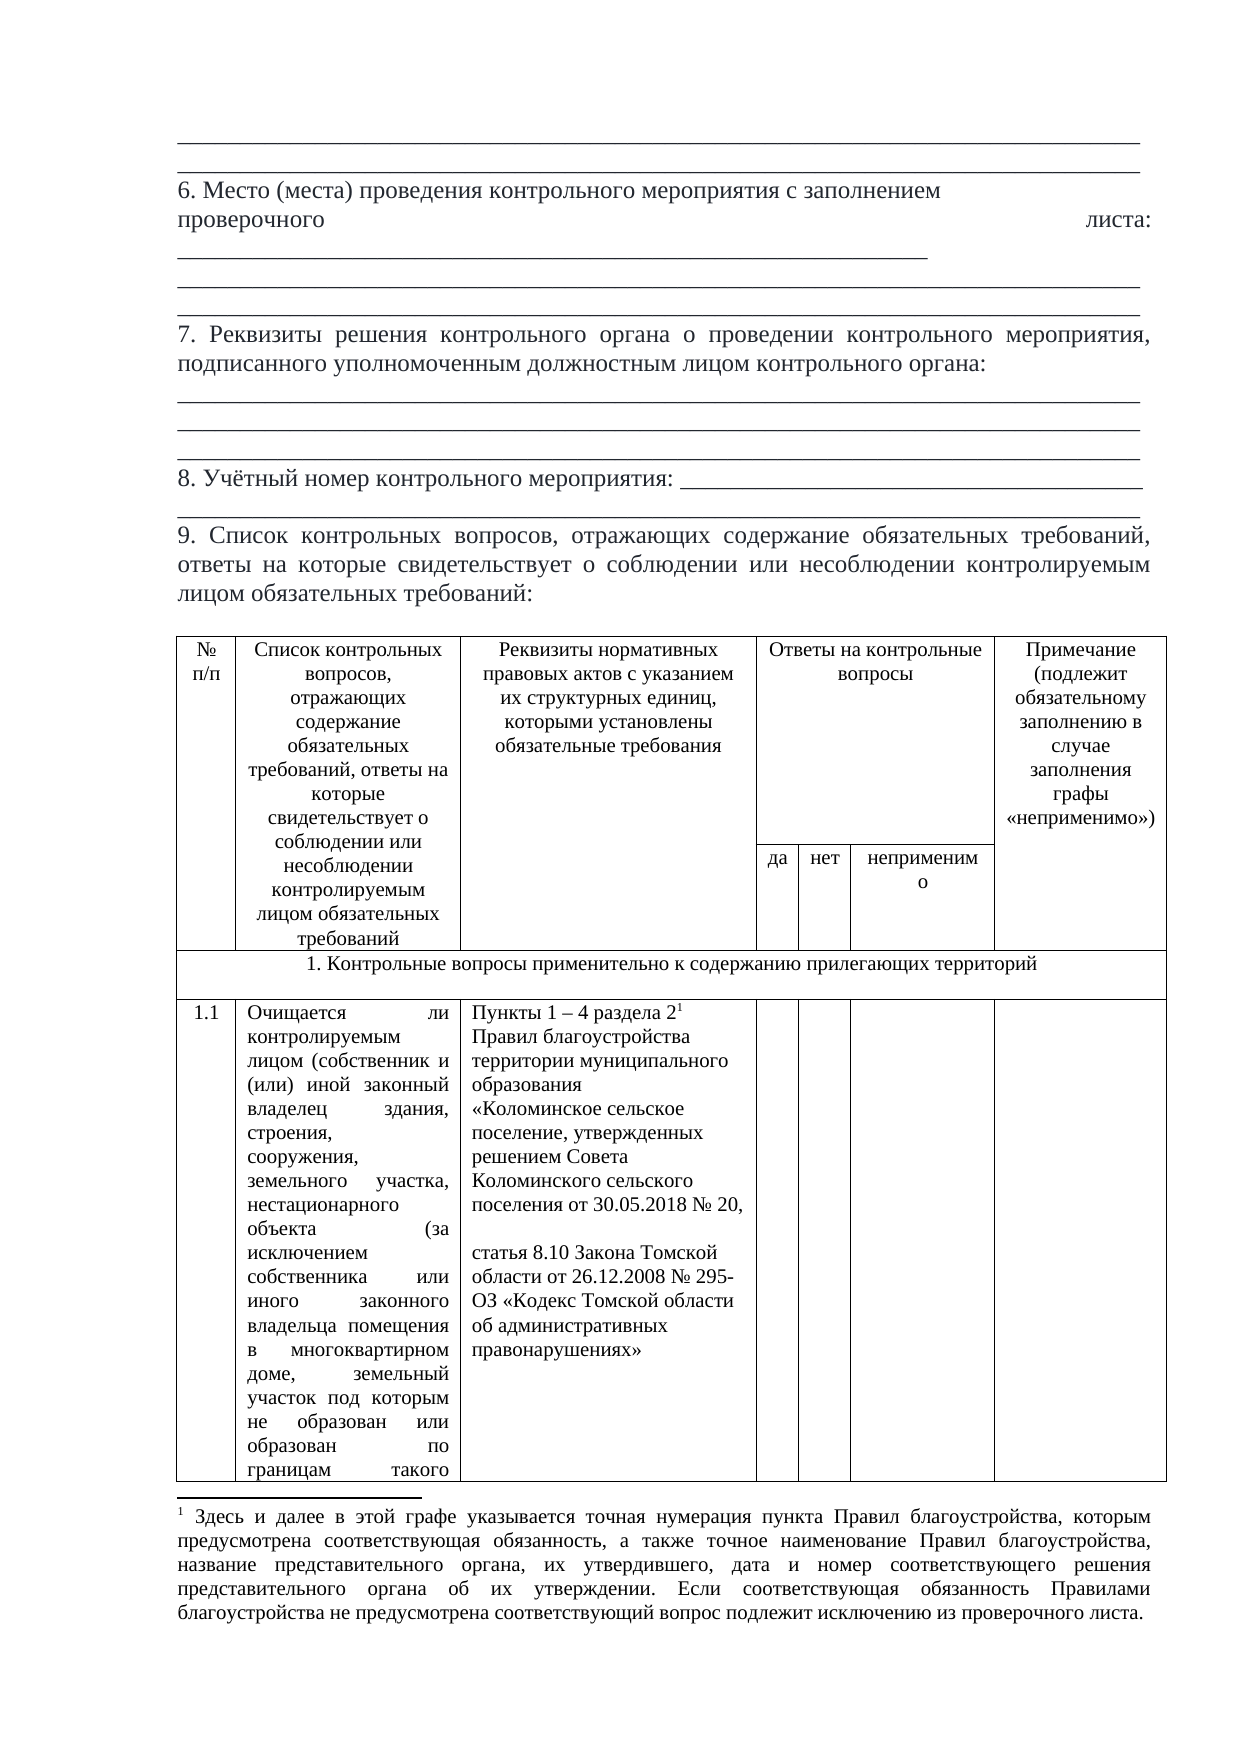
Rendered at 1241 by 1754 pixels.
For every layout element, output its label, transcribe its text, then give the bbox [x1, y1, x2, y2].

table_header Реквизиты нормативных правовых актов с указанием их структурных единиц, которыми установлены обязательные требования [461, 637, 756, 949]
table_header № п/п [177, 637, 235, 949]
text _____________________________________________________________________________ [177, 377, 1152, 406]
table_header Примечание (подлежит обязательному заполнению в случае заполнения графы «неприменимо») [995, 637, 1166, 949]
table_cell нет [799, 845, 850, 949]
table_header Список контрольных вопросов, отражающих содержание обязательных требований, ответы на которые свидетельствует о соблюдении или несоблюдении контролируемым лицом обязательных требований [236, 637, 460, 949]
table_cell [995, 1000, 1166, 1481]
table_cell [236, 1000, 460, 1481]
table_cell [757, 1000, 798, 1481]
table_cell [851, 1000, 994, 1481]
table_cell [461, 1000, 756, 1481]
table_cell неприменимо [851, 845, 994, 949]
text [177, 118, 1152, 176]
table_cell [799, 1000, 850, 1481]
table_cell 1.1 [177, 1000, 235, 1481]
text 8. Учётный номер контрольного мероприятия: _____________________________________ [177, 463, 1152, 492]
text 9. Список контрольных вопросов, отражающих содержание обязательных требований, ответы на которые свидетельствует о соблюдении или несоблюдении контролируемым лицом обязательных требований: [177, 521, 1152, 607]
table_cell да [757, 845, 798, 949]
text проверочного листа: ____________________________________________________________ [177, 204, 1152, 262]
text 7. Реквизиты решения контрольного органа о проведении контрольного мероприятия, подписанного уполномоченным должностным лицом контрольного органа: [177, 319, 1152, 377]
text 6. Место (места) проведения контрольного мероприятия с заполнением [177, 176, 1152, 204]
table_header Ответы на контрольные вопросы [757, 637, 994, 844]
table_cell 1. Контрольные вопросы применительно к содержанию прилегающих территорий [177, 951, 1166, 999]
text _____________________________________________________________________________ [177, 492, 1152, 521]
